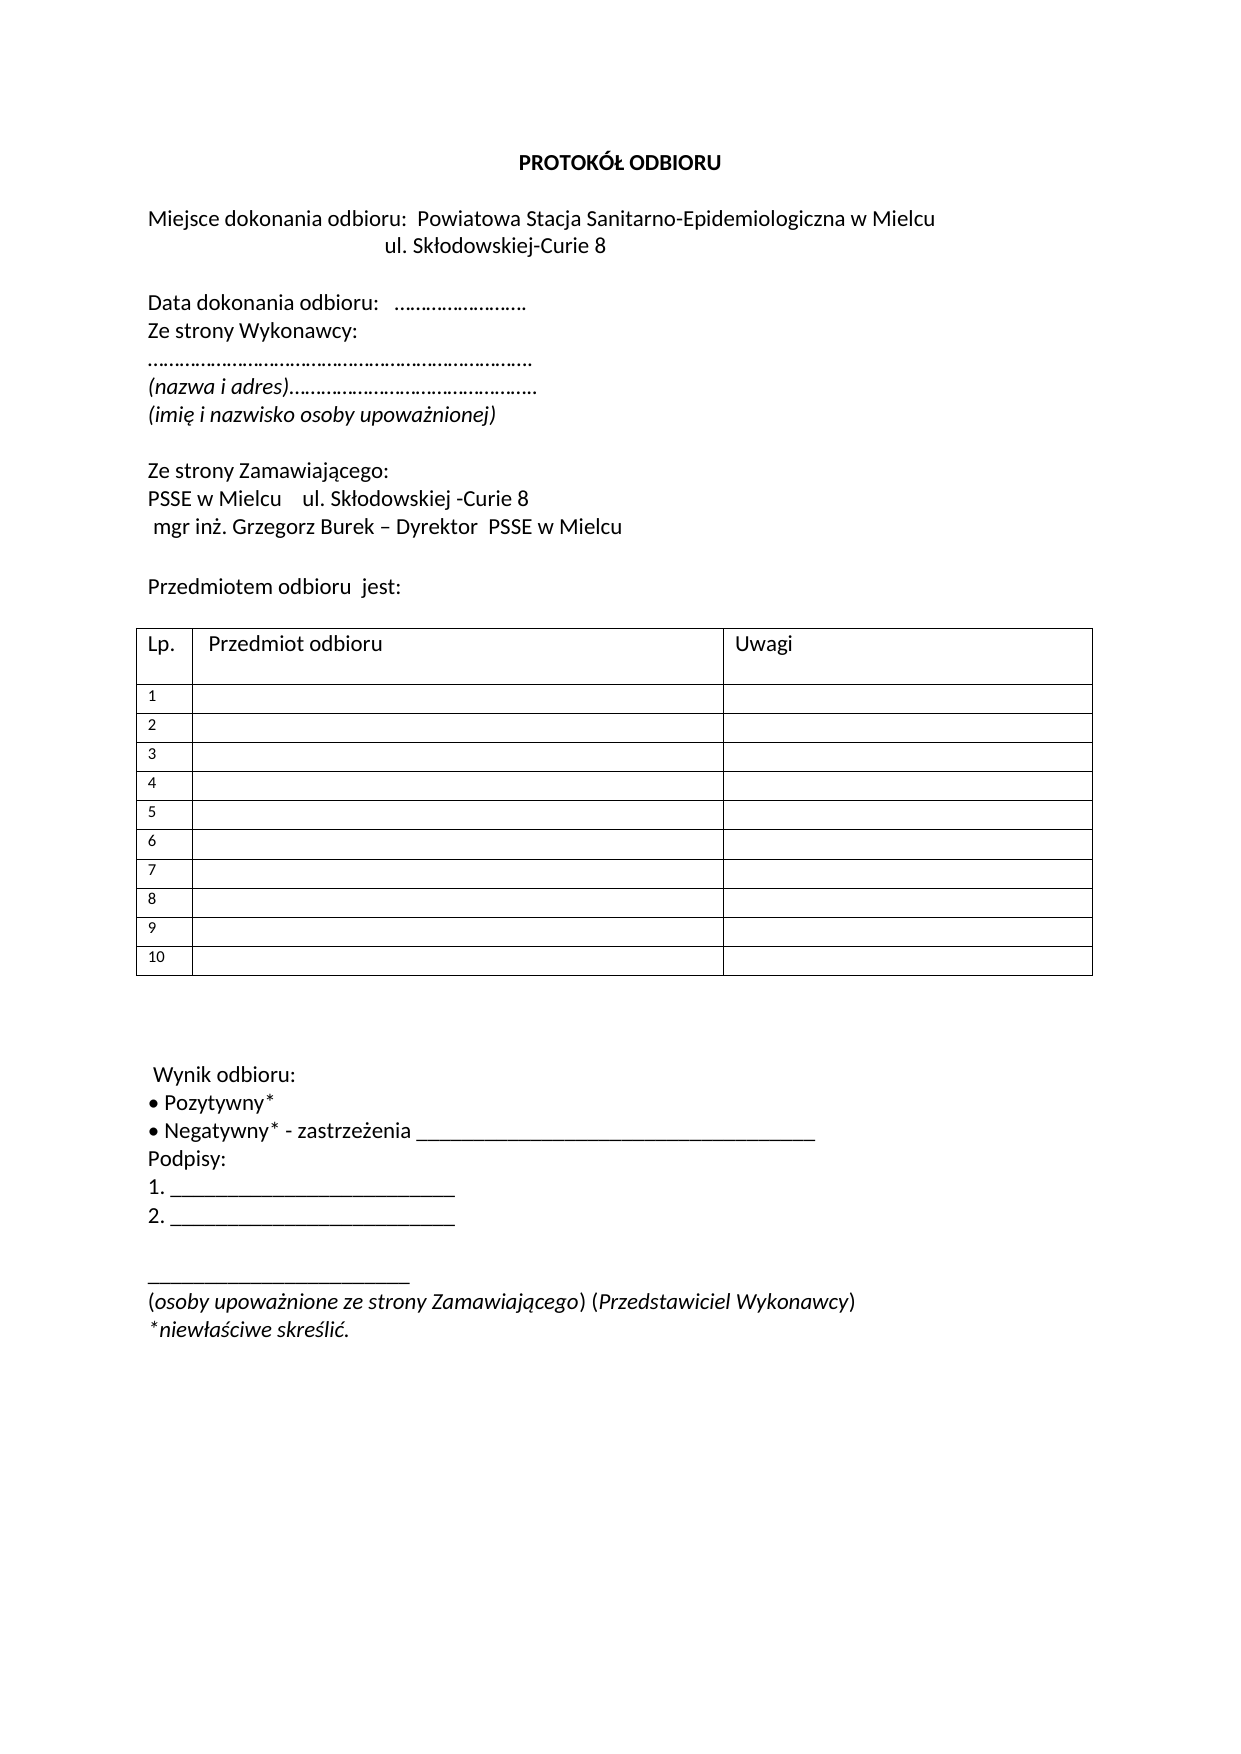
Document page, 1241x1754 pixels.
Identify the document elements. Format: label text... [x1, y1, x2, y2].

table_header Uwagi [724, 629, 1092, 684]
table_cell [193, 714, 723, 742]
table_cell [193, 801, 723, 829]
table_cell 7 [137, 860, 192, 887]
text ………………………………………………………………. [148, 344, 1093, 372]
table_cell 8 [137, 889, 192, 917]
table_cell 3 [137, 743, 192, 771]
table_cell 10 [137, 947, 192, 975]
table_cell 5 [137, 801, 192, 829]
table_cell [193, 918, 723, 946]
table_cell [724, 918, 1092, 946]
table_cell 9 [137, 918, 192, 946]
table_header Przedmiot odbioru [193, 629, 723, 684]
text Ze strony Wykonawcy: [148, 316, 1093, 344]
table_cell [724, 685, 1092, 713]
table_cell [193, 830, 723, 858]
text PROTOKÓŁ ODBIORU [148, 148, 1093, 176]
text (imię i nazwisko osoby upoważnionej) [148, 400, 1093, 428]
table_cell [724, 714, 1092, 742]
text (osoby upoważnione ze strony Zamawiającego) (Przedstawiciel Wykonawcy) [148, 1287, 1093, 1316]
text Data dokonania odbioru: ……………………. [148, 288, 1093, 316]
table_cell [724, 772, 1092, 800]
table_cell [193, 947, 723, 975]
table_cell [193, 889, 723, 917]
text *niewłaściwe skreślić. [148, 1316, 1093, 1343]
table_cell [193, 860, 723, 887]
table_cell 2 [137, 714, 192, 742]
table_cell [724, 743, 1092, 771]
text PSSE w Mielcu ul. Skłodowskiej -Curie 8 [148, 484, 1093, 512]
table_header Lp. [137, 629, 192, 684]
text _______________________ [148, 1259, 1093, 1287]
text • Negatywny* - zastrzeżenia ___________________________________ [148, 1116, 1093, 1144]
table_cell [193, 772, 723, 800]
text Podpisy: [148, 1144, 1093, 1172]
table_cell [724, 889, 1092, 917]
text Przedmiotem odbioru jest: [148, 572, 1093, 600]
text Miejsce dokonania odbioru: Powiatowa Stacja Sanitarno-Epidemiologiczna w Mielcu [148, 204, 1093, 232]
text Wynik odbioru: [148, 1060, 1093, 1088]
table_cell [724, 947, 1092, 975]
table_cell 4 [137, 772, 192, 800]
text (nazwa i adres)……………………………………….. [148, 372, 1093, 400]
table_cell [724, 830, 1092, 858]
text mgr inż. Grzegorz Burek – Dyrektor PSSE w Mielcu [148, 512, 1093, 540]
table_cell 1 [137, 685, 192, 713]
text • Pozytywny* [148, 1088, 1093, 1116]
text 1. _________________________ [148, 1172, 1093, 1200]
table_cell [724, 860, 1092, 887]
text ul. Skłodowskiej-Curie 8 [148, 232, 1093, 260]
text 2. _________________________ [148, 1202, 1093, 1230]
table_cell 6 [137, 830, 192, 858]
table_cell [724, 801, 1092, 829]
table_cell [193, 743, 723, 771]
text Ze strony Zamawiającego: [148, 456, 1093, 484]
table_cell [193, 685, 723, 713]
